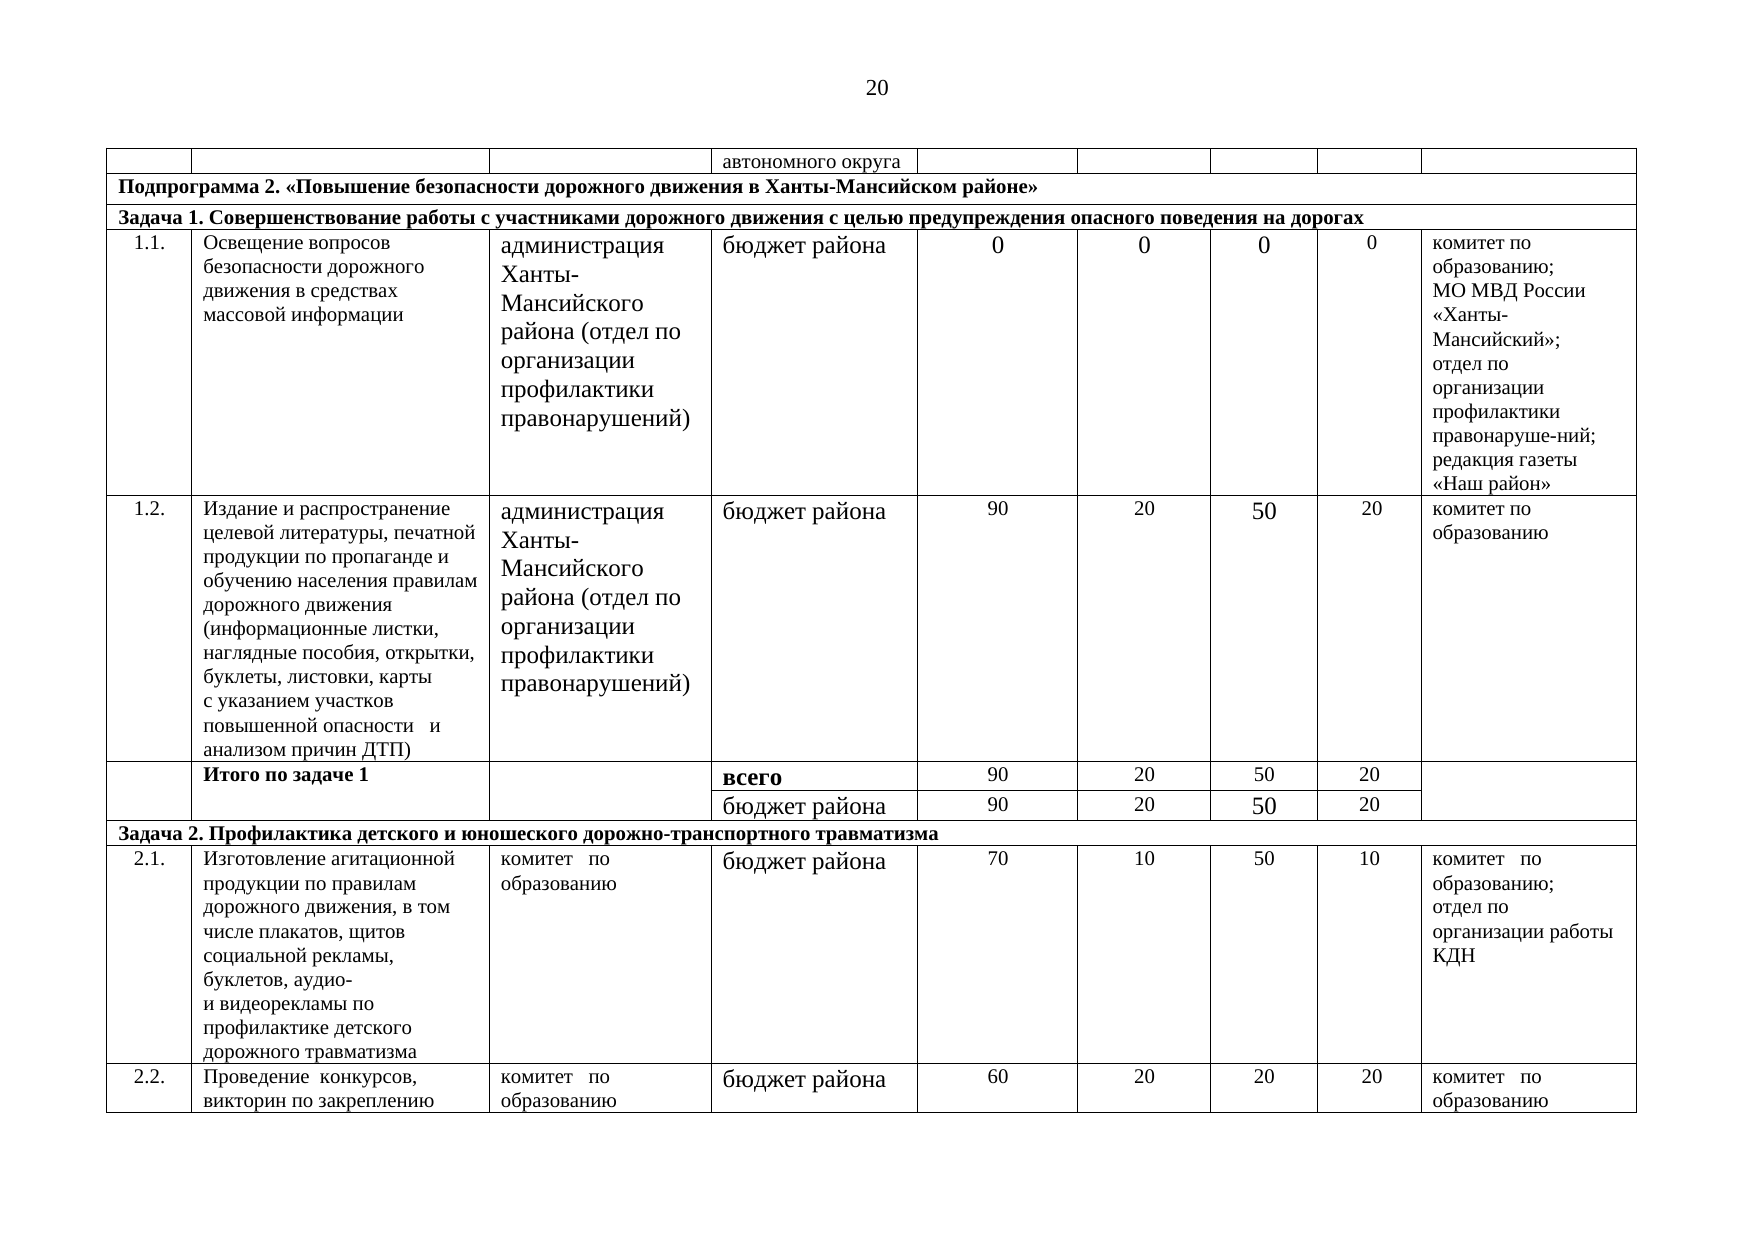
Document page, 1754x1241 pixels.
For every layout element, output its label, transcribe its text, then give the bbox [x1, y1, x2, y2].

table_cell комитет по образованию; отдел по организации работы КДН [1422, 846, 1636, 1063]
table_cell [1422, 1064, 1636, 1112]
table_cell 1.1. [107, 230, 191, 495]
table_cell комитет по образованию [490, 846, 711, 1063]
table_cell 50 [1211, 496, 1317, 761]
table_cell [490, 762, 711, 820]
table_cell 20 [1211, 1064, 1317, 1112]
table_cell 0 [1318, 230, 1421, 495]
table_cell 20 [1318, 1064, 1421, 1112]
table_cell 0 [1211, 230, 1317, 495]
table_cell 20 [1078, 496, 1210, 761]
table_cell 90 [918, 496, 1077, 761]
table_cell 60 [918, 1064, 1077, 1112]
table_cell [1211, 149, 1317, 173]
table_cell Изготовление агитационной продукции по правилам дорожного движения, в том числе плакатов, щитов социальной рекламы, буклетов, аудио- и видеорекламы по профилактике детского дорожного травматизма [192, 846, 489, 1063]
table_cell 70 [918, 846, 1077, 1063]
table_cell бюджет района [712, 791, 917, 820]
table_cell комитет по образованию; МО МВД России «Ханты-Мансийский»; отдел по организации профилактики правонаруше-ний; редакция газеты «Наш район» [1422, 230, 1636, 495]
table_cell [490, 1064, 711, 1112]
table_cell бюджет района [712, 230, 917, 495]
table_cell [712, 149, 917, 173]
table_cell 50 [1211, 762, 1317, 790]
table_cell 1.2. [107, 496, 191, 761]
table_cell Освещение вопросов безопасности дорожного движения в средствах массовой информации [192, 230, 489, 495]
table_cell 20 [1318, 762, 1421, 790]
table_cell 10 [1318, 846, 1421, 1063]
table_cell 0 [1078, 230, 1210, 495]
table_cell 20 [1078, 762, 1210, 790]
table_cell Издание и распространение целевой литературы, печатной продукции по пропаганде и обучению населения правилам дорожного движения (информационные листки, наглядные пособия, открытки, буклеты, листовки, карты с указанием участков повышенной опасности и анализом причин ДТП) [192, 496, 489, 761]
table_cell бюджет района [712, 496, 917, 761]
table_cell 20 [1078, 791, 1210, 820]
table_cell бюджет района [712, 1064, 917, 1112]
table_cell 50 [1211, 791, 1317, 820]
table_cell Подпрограмма 2. «Повышение безопасности дорожного движения в Ханты-Мансийском районе» [107, 174, 1636, 204]
table_cell [1422, 762, 1636, 820]
table_cell 50 [1211, 846, 1317, 1063]
table_cell [1318, 149, 1421, 173]
table_cell 0 [918, 230, 1077, 495]
table_cell 20 [1078, 1064, 1210, 1112]
table_cell администрация Ханты-Мансийского района (отдел по организации профилактики правонарушений) [490, 496, 711, 761]
table_cell 10 [1078, 846, 1210, 1063]
table_cell [918, 149, 1077, 173]
table_cell комитет по образованию [1422, 496, 1636, 761]
table_cell [107, 762, 191, 820]
table_cell бюджет района [712, 846, 917, 1063]
table_cell 20 [1318, 496, 1421, 761]
table_cell Итого по задаче 1 [192, 762, 489, 820]
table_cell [192, 1064, 489, 1112]
table_cell администрация Ханты-Мансийского района (отдел по организации профилактики правонарушений) [490, 230, 711, 495]
table_cell 90 [918, 762, 1077, 790]
table_cell 2.2. [107, 1064, 191, 1112]
table_cell Задача 1. Совершенствование работы с участниками дорожного движения с целью предупреждения опасного поведения на дорогах [107, 205, 1636, 229]
table_cell 2.1. [107, 846, 191, 1063]
table_cell [1078, 149, 1210, 173]
table_cell 20 [1318, 791, 1421, 820]
table_cell Задача 2. Профилактика детского и юношеского дорожно-транспортного травматизма [107, 821, 1636, 845]
table_cell 90 [918, 791, 1077, 820]
table_cell всего [712, 762, 917, 790]
